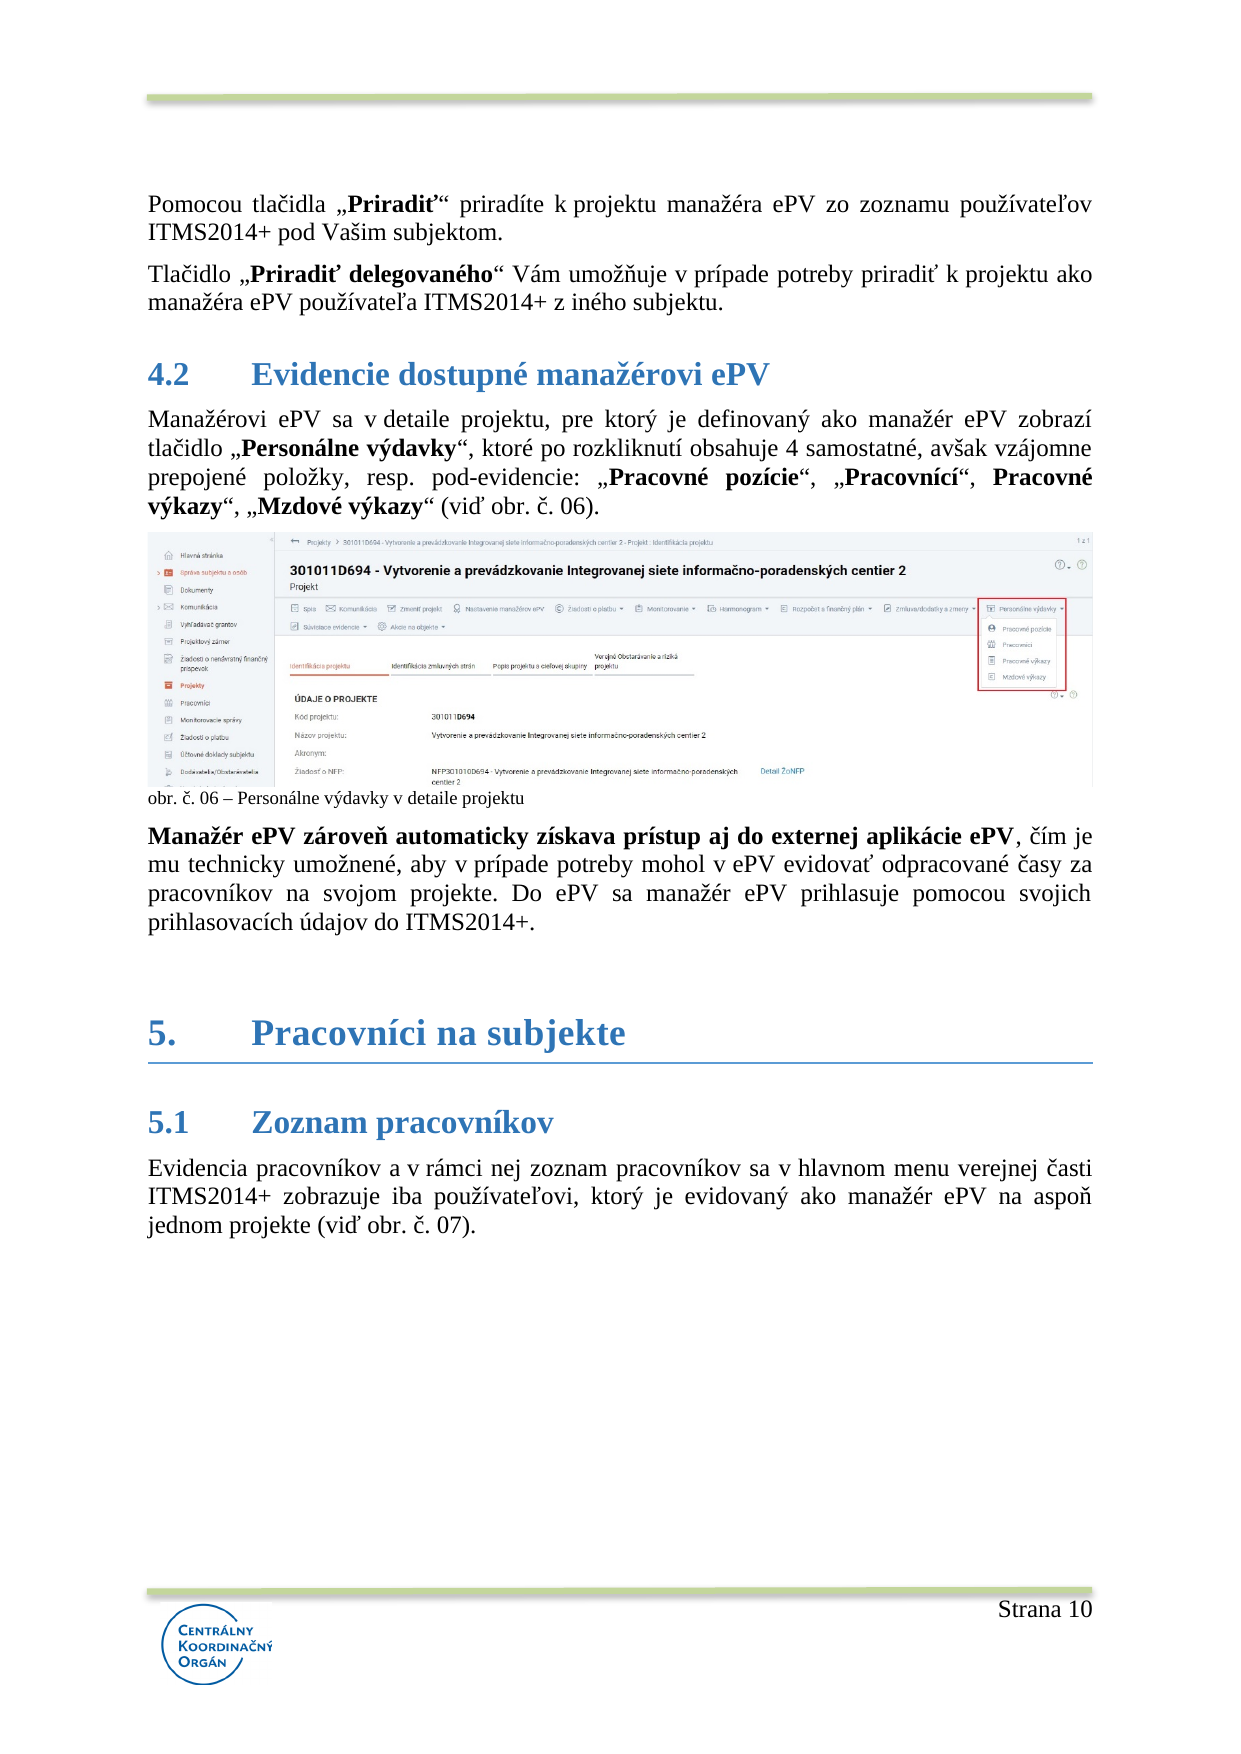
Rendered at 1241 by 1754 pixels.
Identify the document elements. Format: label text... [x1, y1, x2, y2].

text Manažérovi ePV sa v detaile projektu, pre ktorý je definovaný ako manažér ePV zobrazí tlačidlo „Personálne výdavky“, ktoré po rozkliknutí obsahuje 4 samostatné, avšak vzájomne prepojené položky, resp. pod-evidencie: „Pracovné pozície“, „Pracovnící“, Pracovné výkazy“, „Mzdové výkazy“ (viď obr. č. 06). [148, 404, 1093, 519]
subtitle Zoznam pracovníkov [148, 1102, 1093, 1140]
subtitle obr. č. 06 – Personálne výdavky v detaile projektu [148, 787, 1093, 808]
text Pomocou tlačidla „Priradiť“ priradíte k projektu manažéra ePV zo zoznamu používateľov ITMS2014+ pod Vašim subjektom. [148, 189, 1093, 246]
picture [159, 1602, 272, 1684]
text Tlačidlo „Priradiť delegovaného“ Vám umožňuje v prípade potreby priradiť k projektu ako manažéra ePV používateľa ITMS2014+ z iného subjektu. [148, 259, 1093, 316]
text Evidencia pracovníkov a v rámci nej zoznam pracovníkov sa v hlavnom menu verejnej časti ITMS2014+ zobrazuje iba používateľovi, ktorý je evidovaný ako manažér ePV na aspoň jednom projekte (viď obr. č. 07). [148, 1153, 1093, 1239]
text Pracovníci na subjekte [148, 1011, 1093, 1062]
text Manažér ePV zároveň automaticky získava prístup aj do externej aplikácie ePV, čím je mu technicky umožnené, aby v prípade potreby mohol v ePV evidovať odpracované časy za pracovníkov na svojom projekte. Do ePV sa manažér ePV prihlasuje pomocou svojich prihlasovacích údajov do ITMS2014+. [148, 821, 1093, 936]
subtitle Evidencie dostupné manažérovi ePV [148, 354, 1093, 392]
picture [147, 532, 1093, 787]
